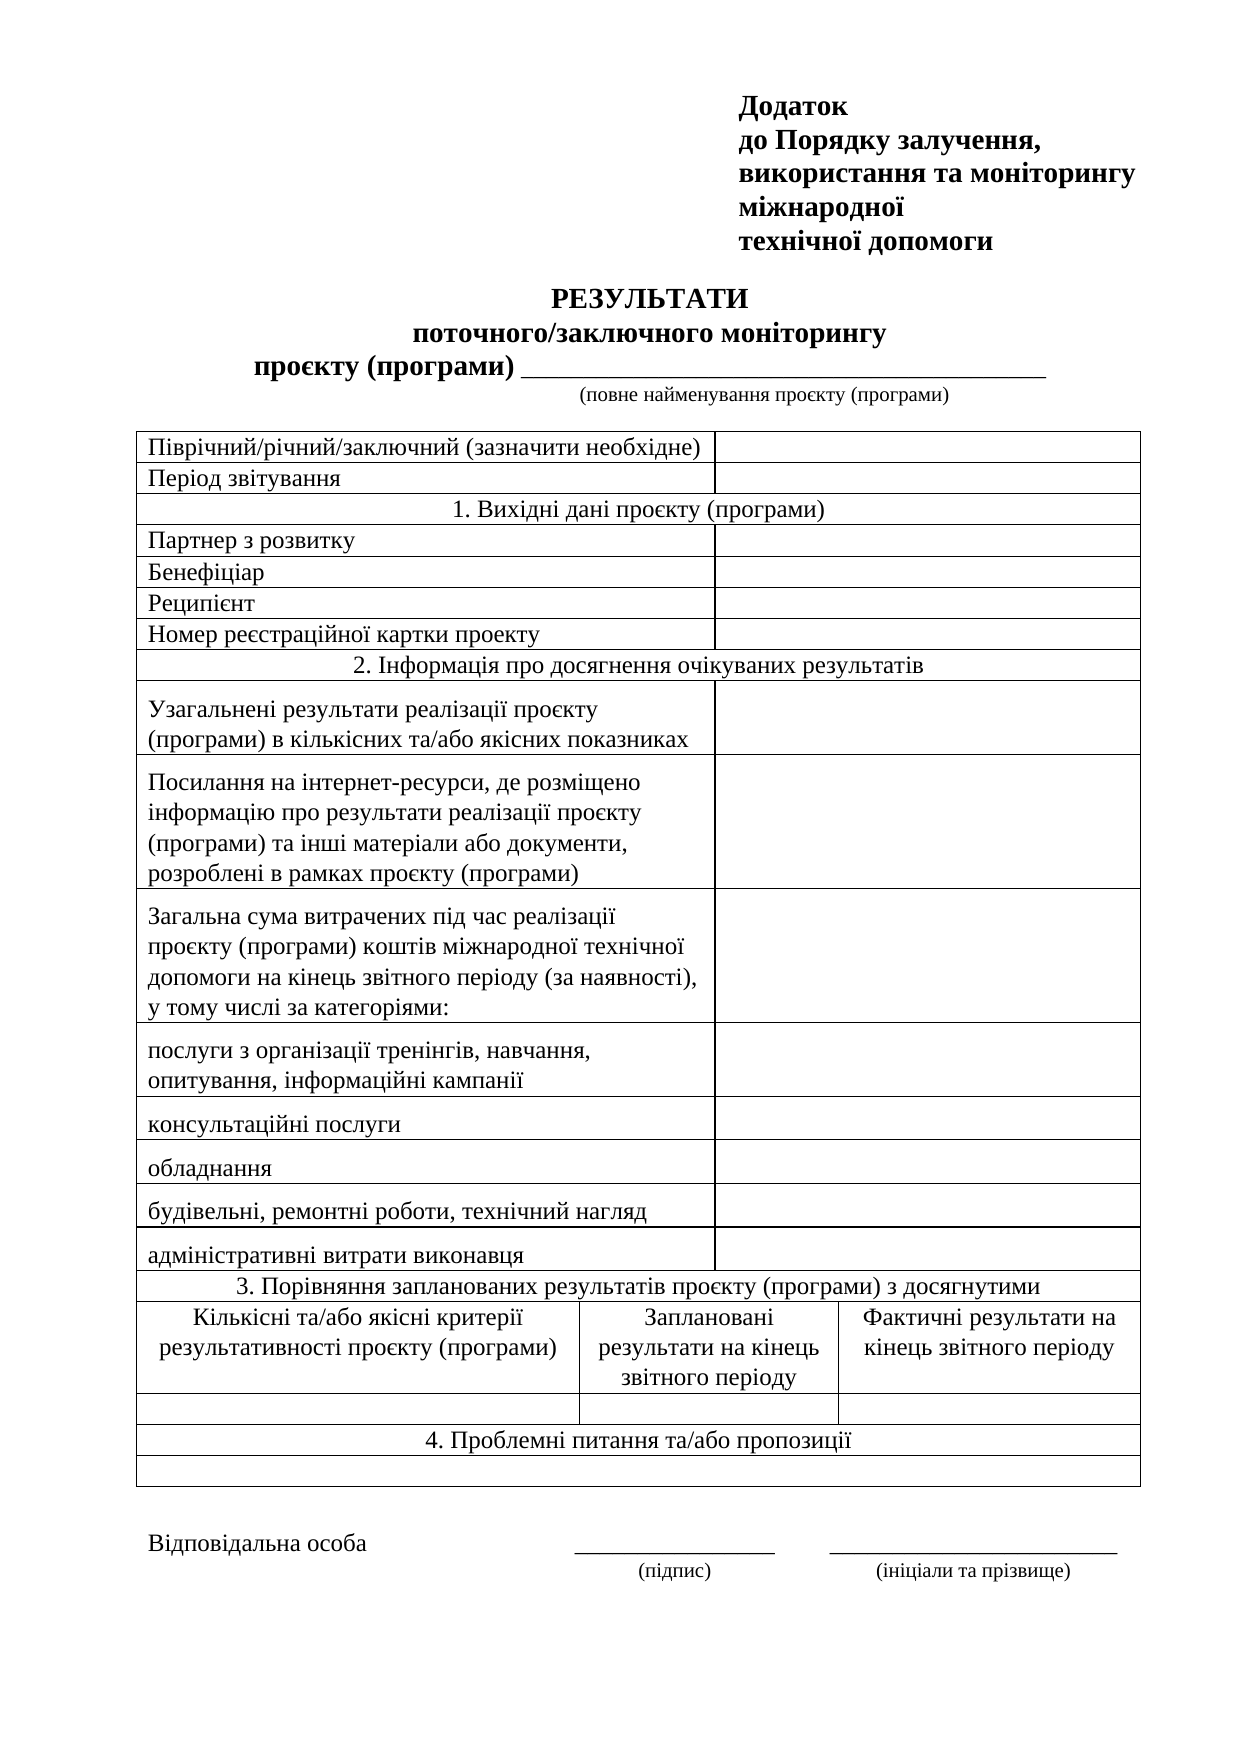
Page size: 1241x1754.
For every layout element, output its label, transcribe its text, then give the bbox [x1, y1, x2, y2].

table_cell [716, 1097, 1140, 1139]
text Додаток [738, 88, 1152, 122]
table_cell Реципієнт [137, 588, 714, 618]
table_cell [716, 755, 1140, 888]
table_header [716, 432, 1140, 462]
table_cell 2. Інформація про досягнення очікуваних результатів [137, 650, 1140, 680]
text технічної допомоги [738, 223, 1152, 256]
table_cell [137, 1456, 1140, 1486]
table_cell обладнання [137, 1140, 714, 1183]
table_header Піврічний/річний/заключний (зазначити необхідне) [137, 432, 714, 462]
table_cell Номер реєстраційної картки проекту [137, 619, 714, 649]
text РЕЗУЛЬТАТИ поточного/заключного моніторингу проєкту (програми) __________________________________________ (повне найменування проєкту (програми) [148, 281, 1152, 406]
text до Порядку залучення, використання та моніторингу міжнародної [738, 122, 1152, 223]
table_cell [716, 525, 1140, 556]
table_cell [580, 1394, 838, 1424]
table_cell Посилання на інтернет-ресурси, де розміщено інформацію про результати реалізації проєкту (програми) та інші матеріали або документи, розроблені в рамках проєкту (програми) [137, 755, 714, 888]
table_cell [716, 463, 1140, 493]
table_cell Узагальнені результати реалізації проєкту (програми) в кількісних та/або якісних показниках [137, 681, 714, 754]
table_cell 1. Вихідні дані проєкту (програми) [137, 494, 1140, 524]
table_cell [716, 1023, 1140, 1096]
table_cell Партнер з розвитку [137, 525, 714, 556]
table_cell [716, 588, 1140, 618]
table_cell [716, 557, 1140, 587]
table_cell [137, 1394, 579, 1424]
table_cell Заплановані результати на кінець звітного періоду [580, 1302, 838, 1393]
table_cell Бенефіціар [137, 557, 714, 587]
table_cell [839, 1394, 1140, 1424]
table_cell послуги з організації тренінгів, навчання, опитування, інформаційні кампанії [137, 1023, 714, 1096]
table_cell [716, 889, 1140, 1022]
table_cell консультаційні послуги [137, 1097, 714, 1139]
table_cell [716, 1140, 1140, 1183]
table_header ________________ (підпис) [543, 1516, 806, 1626]
table_cell Кількісні та/або якісні критерії результативності проєкту (програми) [137, 1302, 579, 1393]
table_cell Фактичні результати на кінець звітного періоду [839, 1302, 1140, 1393]
table_cell [716, 681, 1140, 754]
table_cell будівельні, ремонтні роботи, технічний нагляд [137, 1184, 714, 1226]
table_cell [716, 1184, 1140, 1226]
table_cell Період звітування [137, 463, 714, 493]
table_cell 4. Проблемні питання та/або пропозиції [137, 1425, 1140, 1455]
table_header Відповідальна особа [136, 1516, 543, 1626]
table_header _______________________ (ініціали та прізвище) [806, 1516, 1140, 1626]
table_cell [716, 1228, 1140, 1270]
table_cell адміністративні витрати виконавця [137, 1228, 714, 1270]
table_cell Загальна сума витрачених під час реалізації проєкту (програми) коштів міжнародної технічної допомоги на кінець звітного періоду (за наявності), у тому числі за категоріями: [137, 889, 714, 1022]
table_cell 3. Порівняння запланованих результатів проєкту (програми) з досягнутими [137, 1271, 1140, 1301]
table_cell [716, 619, 1140, 649]
